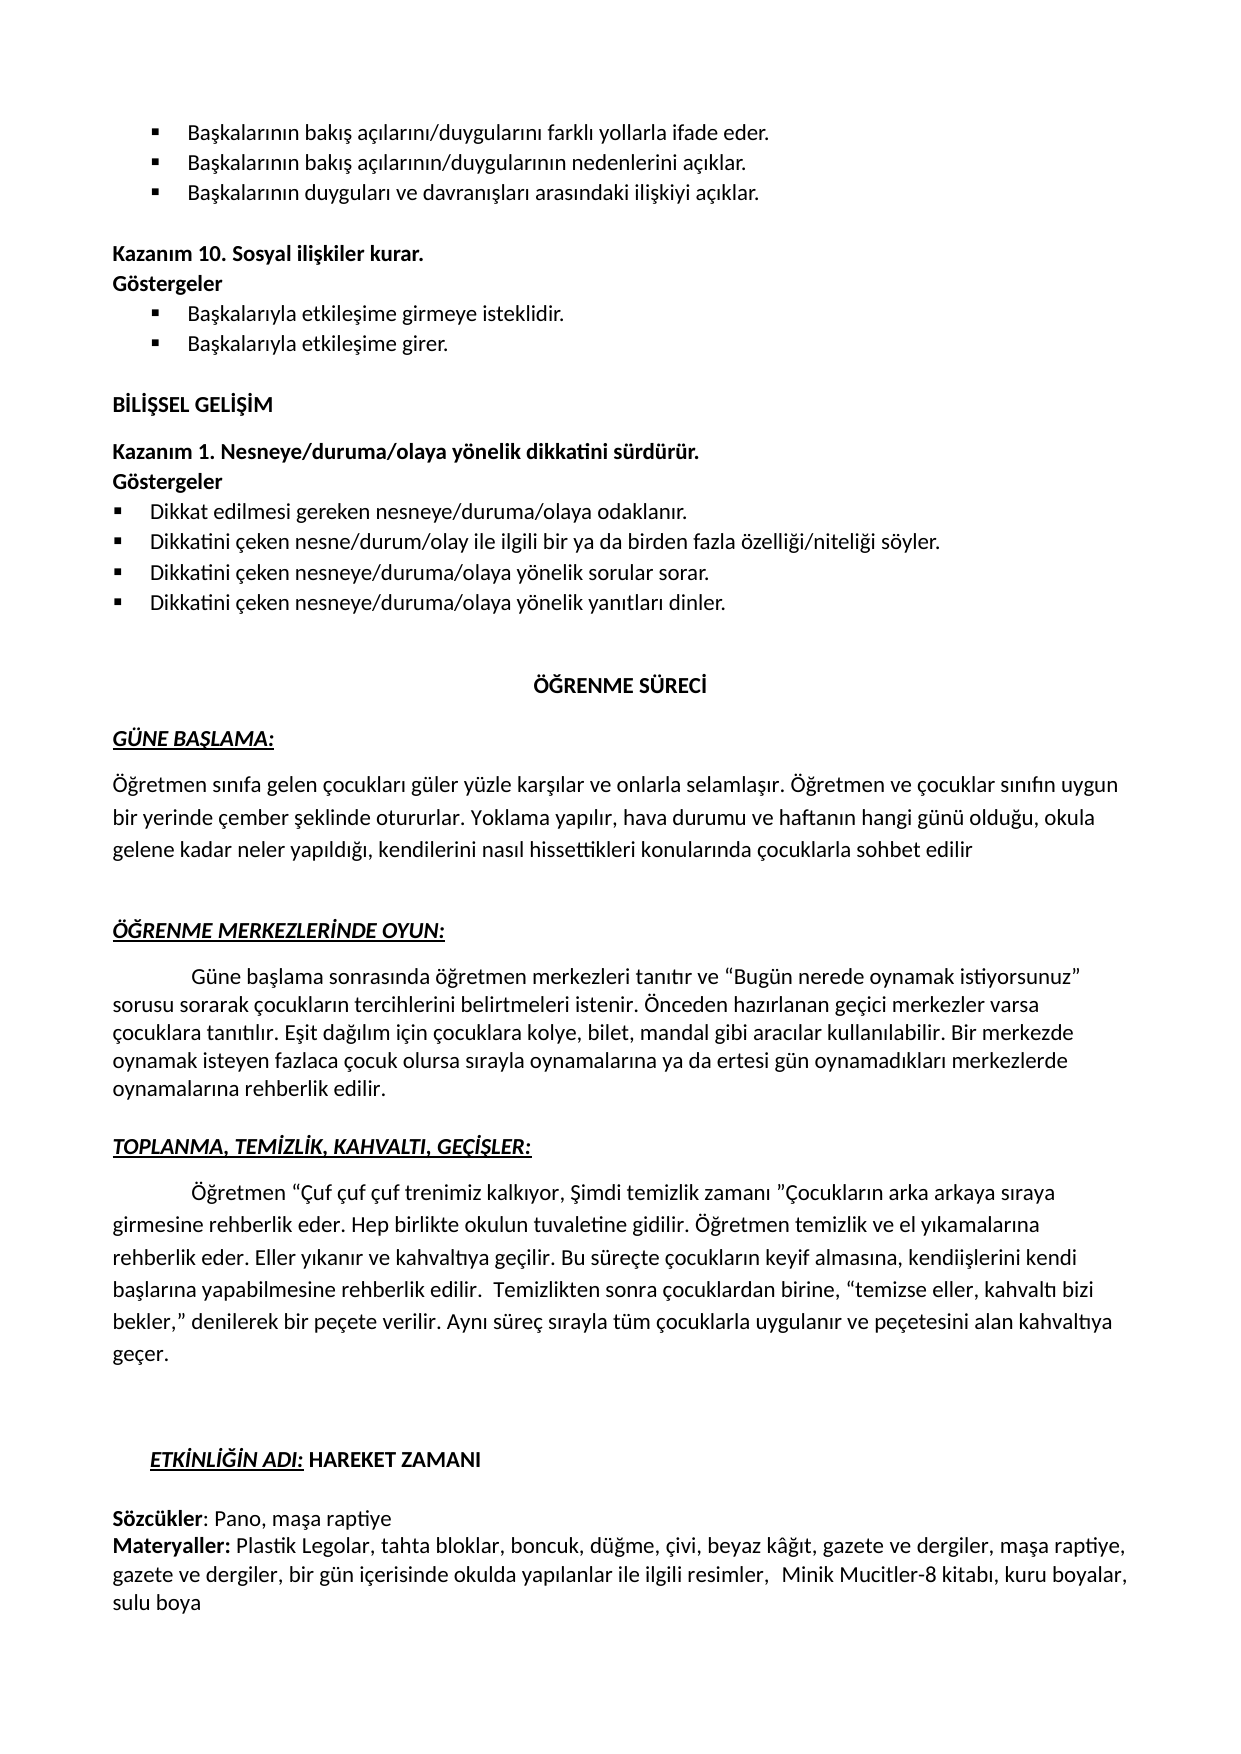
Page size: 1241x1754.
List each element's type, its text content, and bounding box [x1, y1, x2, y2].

list Dikkatini çeken nesne/durum/olay ile ilgili bir ya da birden fazla özelliği/niteliği söyler. [112, 527, 1128, 556]
list Başkalarının bakış açılarını/duygularını farklı yollarla ifade eder. [150, 118, 1128, 146]
list Dikkatini çeken nesneye/duruma/olaya yönelik yanıtları dinler. [112, 588, 1128, 616]
text Göstergeler [112, 269, 1128, 297]
text ETKİNLİĞİN ADI: HAREKET ZAMANI [150, 1445, 1128, 1473]
text ÖĞRENME MERKEZLERİNDE OYUN: [112, 916, 1128, 944]
list Başkalarının bakış açılarının/duygularının nedenlerini açıklar. [150, 148, 1128, 176]
text GÜNE BAŞLAMA: [112, 724, 1128, 752]
text Öğretmen “Çuf çuf çuf trenimiz kalkıyor, Şimdi temizlik zamanı ”Çocukların arka arkaya sıraya girmesine rehberlik eder. Hep birlikte okulun tuvaletine gidilir. Öğretmen temizlik ve el yıkamalarına rehberlik eder. Eller yıkanır ve kahvaltıya geçilir. Bu süreçte çocukların keyif almasına, kendiişlerini kendi başlarına yapabilmesine rehberlik edilir. Temizlikten sonra çocuklardan birine, “temizse eller, kahvaltı bizi bekler,” denilerek bir peçete verilir. Aynı süreç sırayla tüm çocuklarla uygulanır ve peçetesini alan kahvaltıya geçer. [112, 1178, 1128, 1367]
list Dikkat edilmesi gereken nesneye/duruma/olaya odaklanır. [112, 497, 1128, 525]
text ÖĞRENME SÜRECİ [112, 671, 1128, 699]
text TOPLANMA, TEMİZLİK, KAHVALTI, GEÇİŞLER: [112, 1132, 1128, 1160]
text Kazanım 1. Nesneye/duruma/olaya yönelik dikkatini sürdürür. [112, 437, 1128, 465]
text Öğretmen sınıfa gelen çocukları güler yüzle karşılar ve onlarla selamlaşır. Öğretmen ve çocuklar sınıfın uygun bir yerinde çember şeklinde otururlar. Yoklama yapılır, hava durumu ve haftanın hangi günü olduğu, okula gelene kadar neler yapıldığı, kendilerini nasıl hissettikleri konularında çocuklarla sohbet edilir [112, 771, 1128, 863]
list Başkalarının duyguları ve davranışları arasındaki ilişkiyi açıklar. [150, 178, 1128, 207]
text BİLİŞSEL GELİŞİM [112, 390, 1128, 418]
text Göstergeler [112, 467, 1128, 495]
text Sözcükler: Pano, maşa raptiye [112, 1504, 1128, 1532]
text Güne başlama sonrasında öğretmen merkezleri tanıtır ve “Bugün nerede oynamak istiyorsunuz” sorusu sorarak çocukların tercihlerini belirtmeleri istenir. Önceden hazırlanan geçici merkezler varsa çocuklara tanıtılır. Eşit dağılım için çocuklara kolye, bilet, mandal gibi aracılar kullanılabilir. Bir merkezde oynamak isteyen fazlaca çocuk olursa sırayla oynamalarına ya da ertesi gün oynamadıkları merkezlerde oynamalarına rehberlik edilir. [112, 962, 1128, 1102]
list Başkalarıyla etkileşime girmeye isteklidir. [150, 299, 1128, 327]
text Materyaller: Plastik Legolar, tahta bloklar, boncuk, düğme, çivi, beyaz kâğıt, gazete ve dergiler, maşa raptiye, gazete ve dergiler, bir gün içerisinde okulda yapılanlar ile ilgili resimler, Minik Mucitler-8 kitabı, kuru boyalar, sulu boya [112, 1532, 1128, 1616]
list Dikkatini çeken nesneye/duruma/olaya yönelik sorular sorar. [112, 558, 1128, 586]
list Başkalarıyla etkileşime girer. [150, 329, 1128, 358]
text Kazanım 10. Sosyal ilişkiler kurar. [112, 239, 1128, 267]
